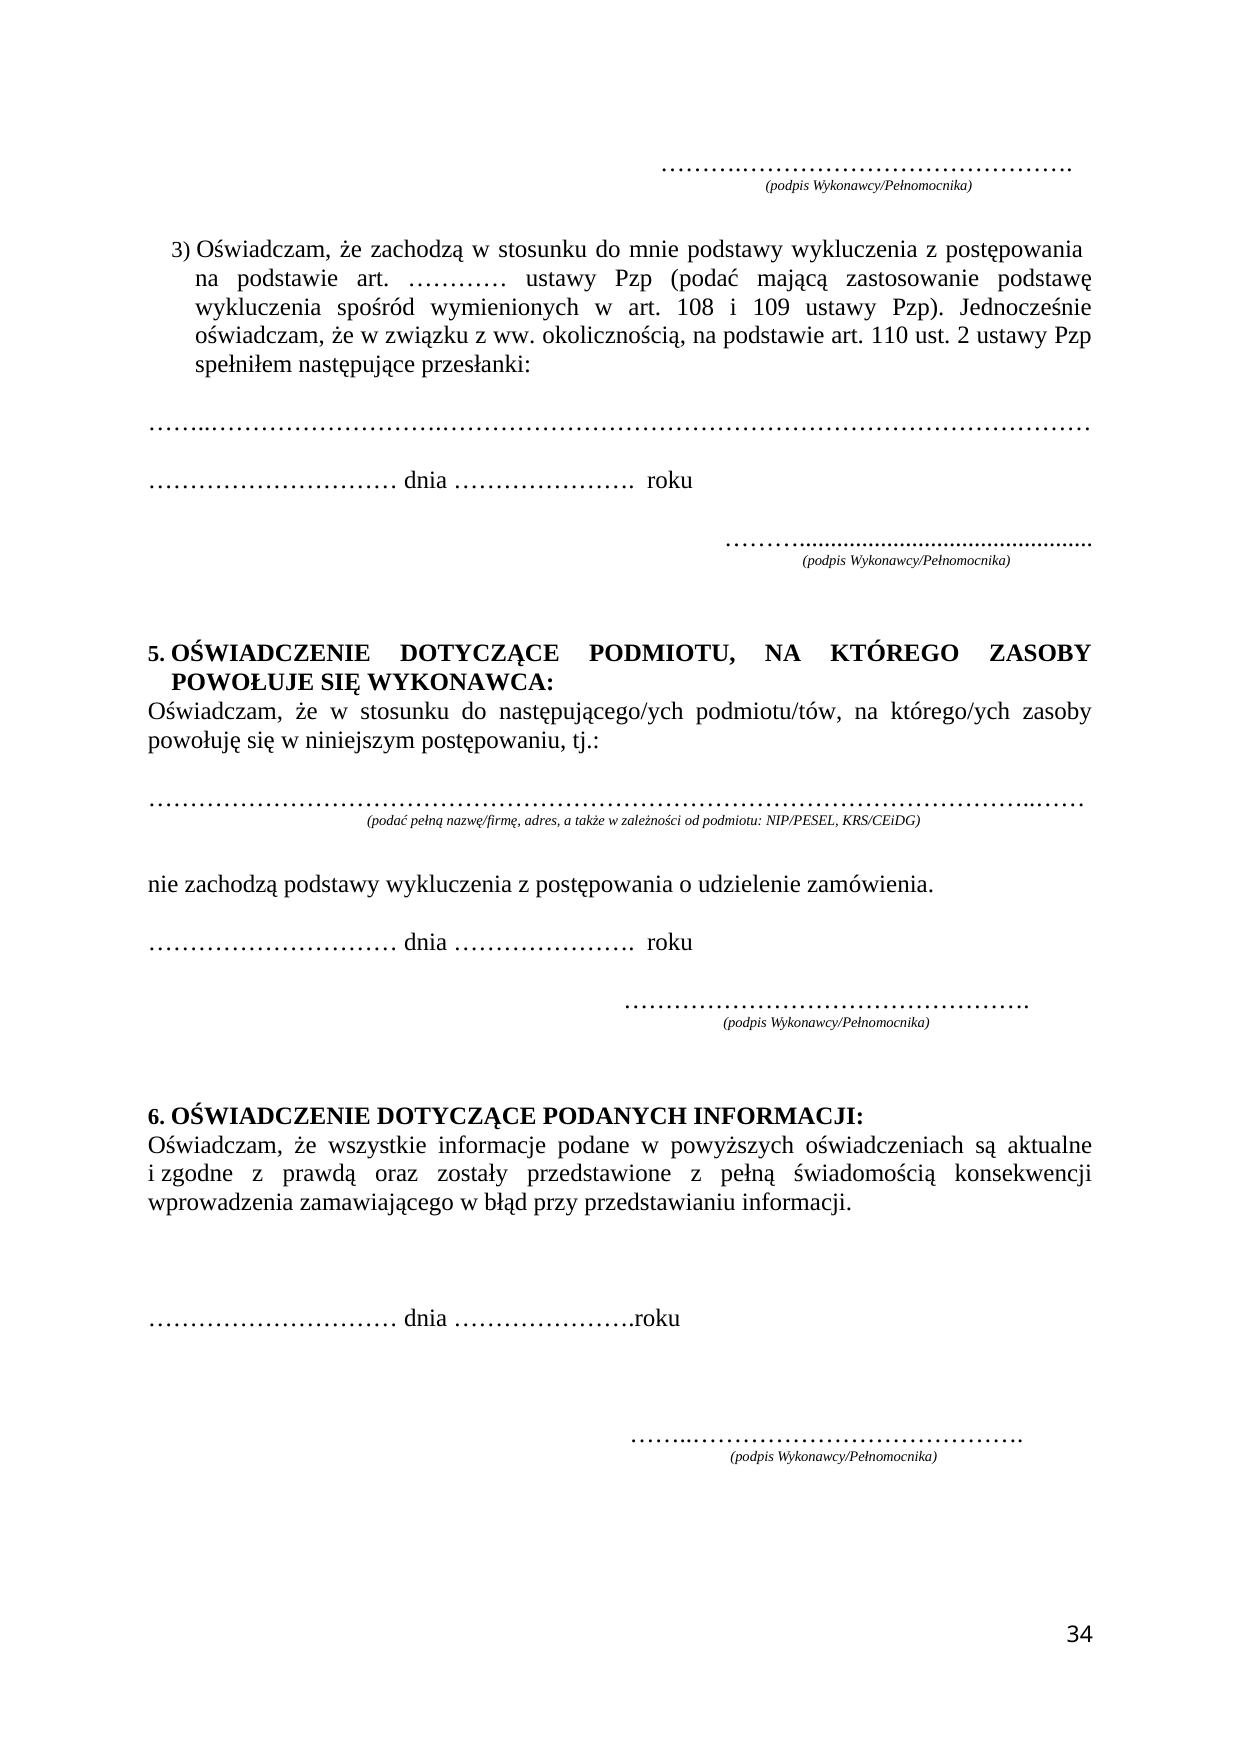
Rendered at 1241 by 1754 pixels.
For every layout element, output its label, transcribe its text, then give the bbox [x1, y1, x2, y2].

text (podpis Wykonawcy/Pełnomocnika) [148, 1014, 1093, 1043]
text (podpis Wykonawcy/Pełnomocnika) [148, 551, 1093, 580]
list Oświadczam, że zachodzą w stosunku do mnie podstawy wykluczenia z postępowania na podstawie art. ………… ustawy Pzp (podać mającą zastosowanie podstawę wykluczenia spośród wymienionych w art. 108 i 109 ustawy Pzp). Jednocześnie oświadczam, że w związku z ww. okolicznością, na podstawie art. 110 ust. 2 ustawy Pzp spełniłem następujące przesłanki: [171, 234, 1093, 378]
text Oświadczam, że wszystkie informacje podane w powyższych oświadczeniach są aktualne i zgodne z prawdą oraz zostały przedstawione z pełną świadomością konsekwencji wprowadzenia zamawiającego w błąd przy przedstawianiu informacji. [148, 1130, 1093, 1216]
text ……..…………………………………. [148, 1419, 1093, 1448]
text ……..……………………….…………………………………………………………………… [148, 407, 1093, 436]
text nie zachodzą podstawy wykluczenia z postępowania o udzielenie zamówienia. [148, 869, 1093, 898]
list OŚWIADCZENIE DOTYCZĄCE PODANYCH INFORMACJI: [148, 1101, 1093, 1130]
text Oświadczam, że w stosunku do następującego/ych podmiotu/tów, na którego/ych zasoby powołuję się w niniejszym postępowaniu, tj.: [148, 696, 1093, 753]
text ………............................................... [148, 523, 1093, 551]
list OŚWIADCZENIE DOTYCZĄCE PODMIOTU, NA KTÓREGO ZASOBY POWOŁUJE SIĘ WYKONAWCA: [148, 638, 1093, 696]
text (podać pełną nazwę/firmę, adres, a także w zależności od podmiotu: NIP/PESEL, KRS/CEiDG) [148, 811, 1093, 840]
text …………………………………………. [148, 985, 1093, 1014]
text ……………………………………………………………………………………………..…… [148, 783, 1093, 811]
text (podpis Wykonawcy/Pełnomocnika) [148, 176, 1093, 205]
text (podpis Wykonawcy/Pełnomocnika) [148, 1448, 1093, 1476]
text ………………………… dnia …………………. roku [148, 927, 1093, 956]
text ………………………… dnia ………………….roku [148, 1303, 1093, 1332]
text ………………………… dnia …………………. roku [148, 465, 1093, 493]
text ……….…………………………………. [148, 148, 1093, 176]
